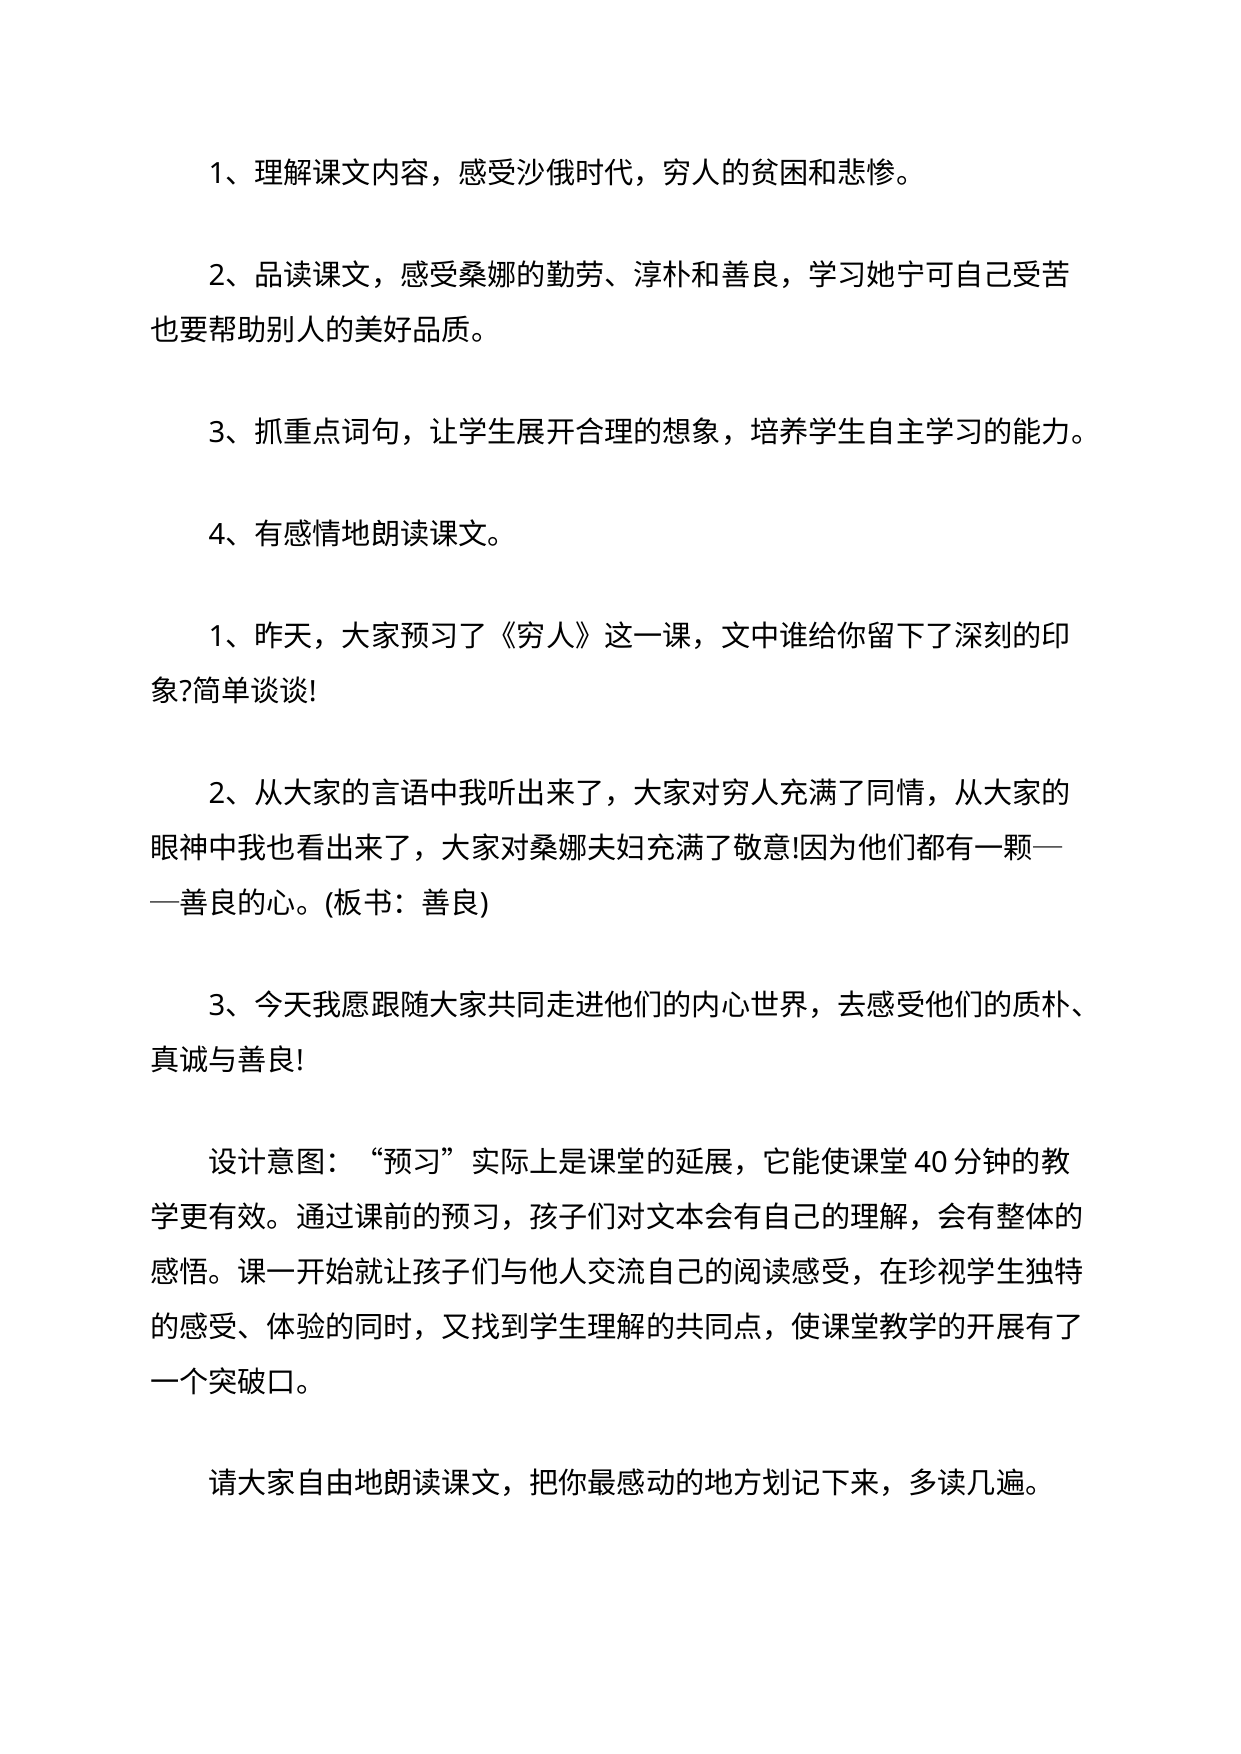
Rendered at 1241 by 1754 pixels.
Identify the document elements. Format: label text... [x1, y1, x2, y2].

text 2、品读课文，感受桑娜的勤劳、淳朴和善良，学习她宁可自己受苦也要帮助别人的美好品质。 [150, 252, 1090, 349]
text 3、今天我愿跟随大家共同走进他们的内心世界，去感受他们的质朴、真诚与善良! [150, 982, 1090, 1079]
text 2、从大家的言语中我听出来了，大家对穷人充满了同情，从大家的眼神中我也看出来了，大家对桑娜夫妇充满了敬意!因为他们都有一颗──善良的心。(板书：善良) [150, 770, 1090, 922]
text 3、抓重点词句，让学生展开合理的想象，培养学生自主学习的能力。 [150, 409, 1090, 451]
text 1、理解课文内容，感受沙俄时代，穷人的贫困和悲惨。 [150, 150, 1090, 192]
text 4、有感情地朗读课文。 [150, 511, 1090, 553]
text 设计意图：“预习”实际上是课堂的延展，它能使课堂40分钟的教学更有效。通过课前的预习，孩子们对文本会有自己的理解，会有整体的感悟。课一开始就让孩子们与他人交流自己的阅读感受，在珍视学生独特的感受、体验的同时，又找到学生理解的共同点，使课堂教学的开展有了一个突破口。 [150, 1139, 1090, 1401]
text 请大家自由地朗读课文，把你最感动的地方划记下来，多读几遍。 [150, 1460, 1090, 1502]
text 1、昨天，大家预习了《穷人》这一课，文中谁给你留下了深刻的印象?简单谈谈! [150, 613, 1090, 710]
